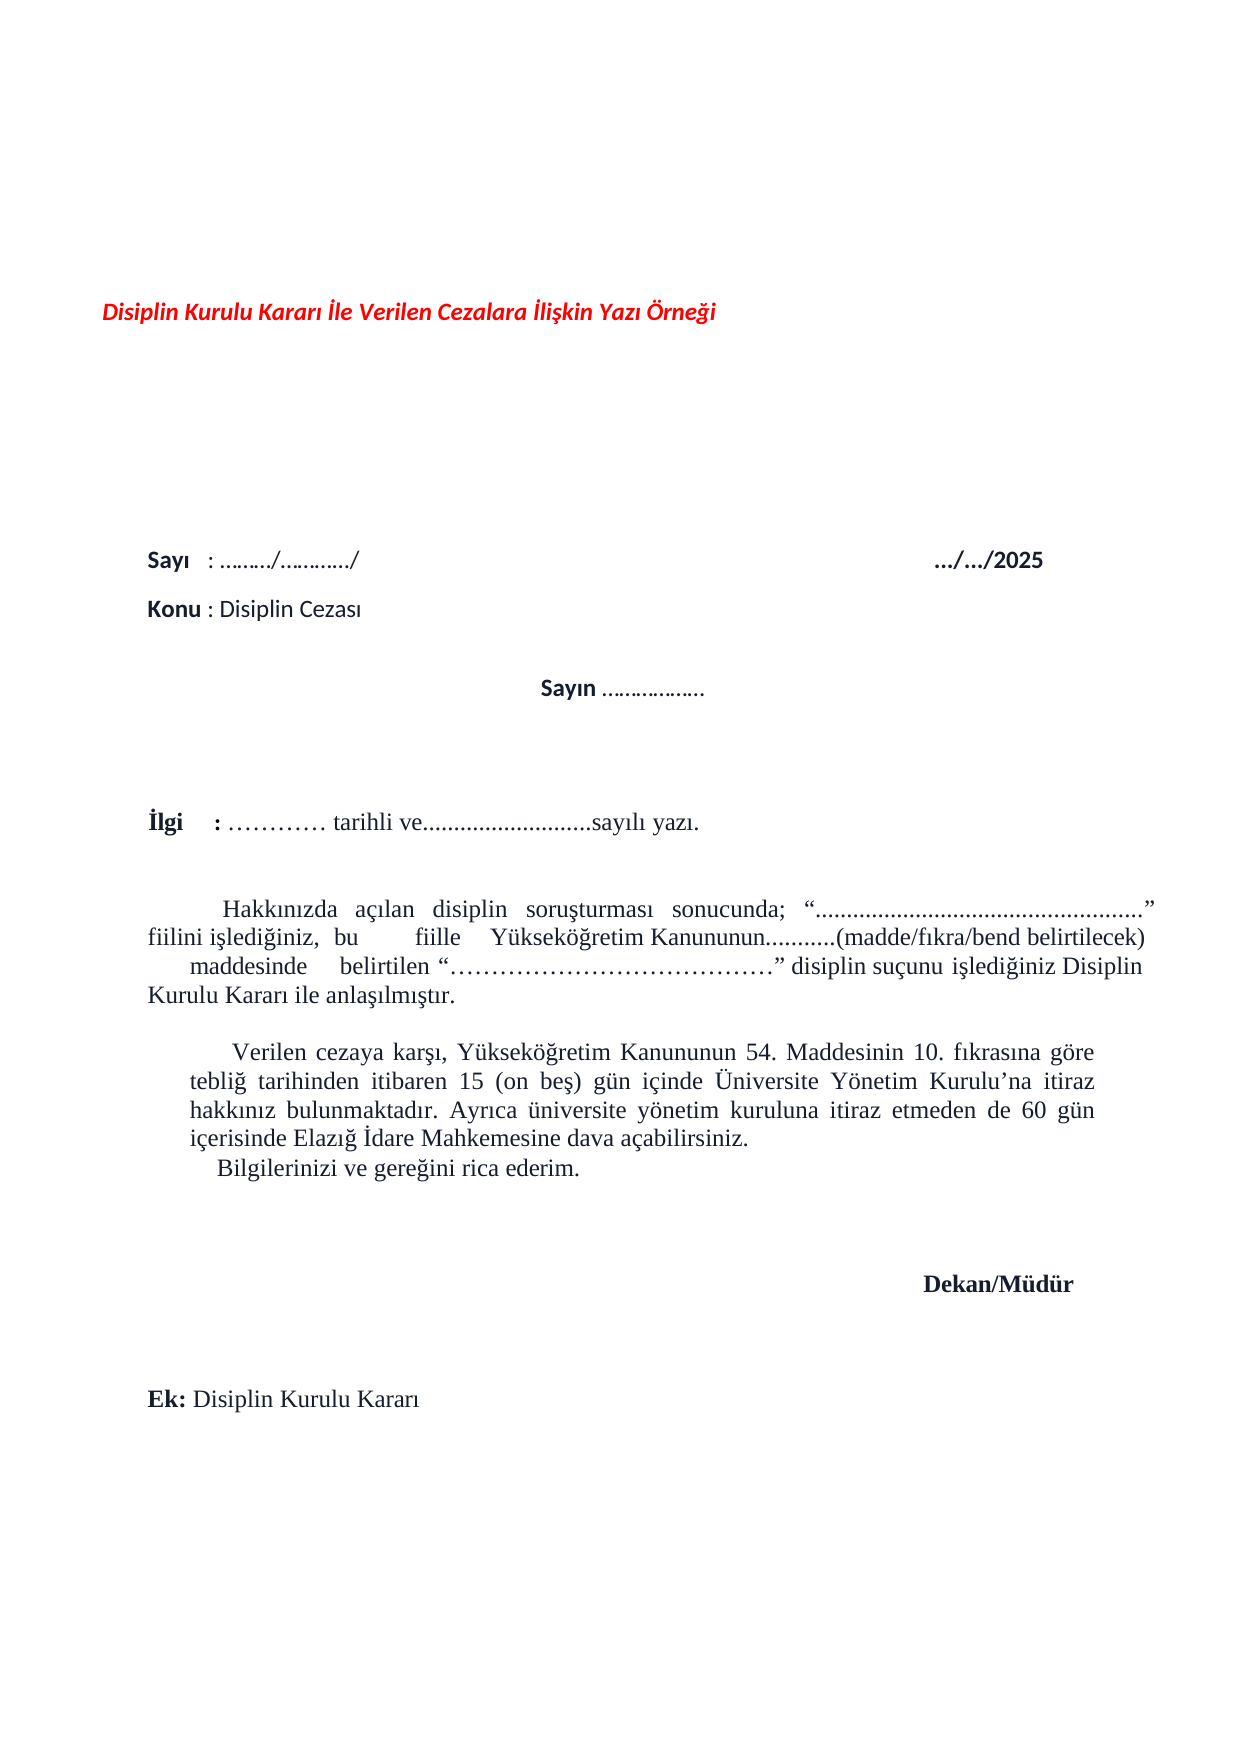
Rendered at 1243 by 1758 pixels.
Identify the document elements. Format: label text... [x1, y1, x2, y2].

text Hakkınızda açılan disiplin soruşturması sonucunda; “ ” [222, 894, 1178, 923]
text Ek: Disiplin Kurulu Kararı [147, 1384, 1178, 1412]
text Bilgilerinizi ve gereğini rica ederim. [217, 1153, 1178, 1181]
text Verilen cezaya karşı, Yükseköğretim Kanununun 54. Maddesinin 10. fıkrasına göre tebliğ tarihinden itibaren 15 (on beş) gün içinde Üniversite Yönetim Kurulu’na itiraz hakkınız bulunmaktadır. Ayrıca üniversite yönetim kuruluna itiraz etmeden de 60 gün içerisinde Elazığ İdare Mahkemesine dava açabilirsiniz. [189, 1037, 1096, 1152]
subtitle Dekan/Müdür [102, 1269, 1074, 1298]
text Konu : Disiplin Cezası [147, 593, 1178, 624]
text Sayı : ………/……….../ .../.../2025 [147, 544, 1178, 574]
text İlgi : ………… tarihli ve sayılı yazı. [148, 807, 1178, 836]
text maddesinde belirtilen “…………………………………” disiplin suçunu işlediğiniz Disiplin Kurulu Kararı ile anlaşılmıştır. [147, 951, 1152, 1009]
text fiilini işlediğiniz, bu fiille Yükseköğretim Kanununun (madde/fıkra/bend belirtilecek) [147, 923, 1178, 951]
text Sayın ……………… [183, 672, 1062, 702]
text Disiplin Kurulu Kararı İle Verilen Cezalara İlişkin Yazı Örneği [102, 296, 1178, 326]
